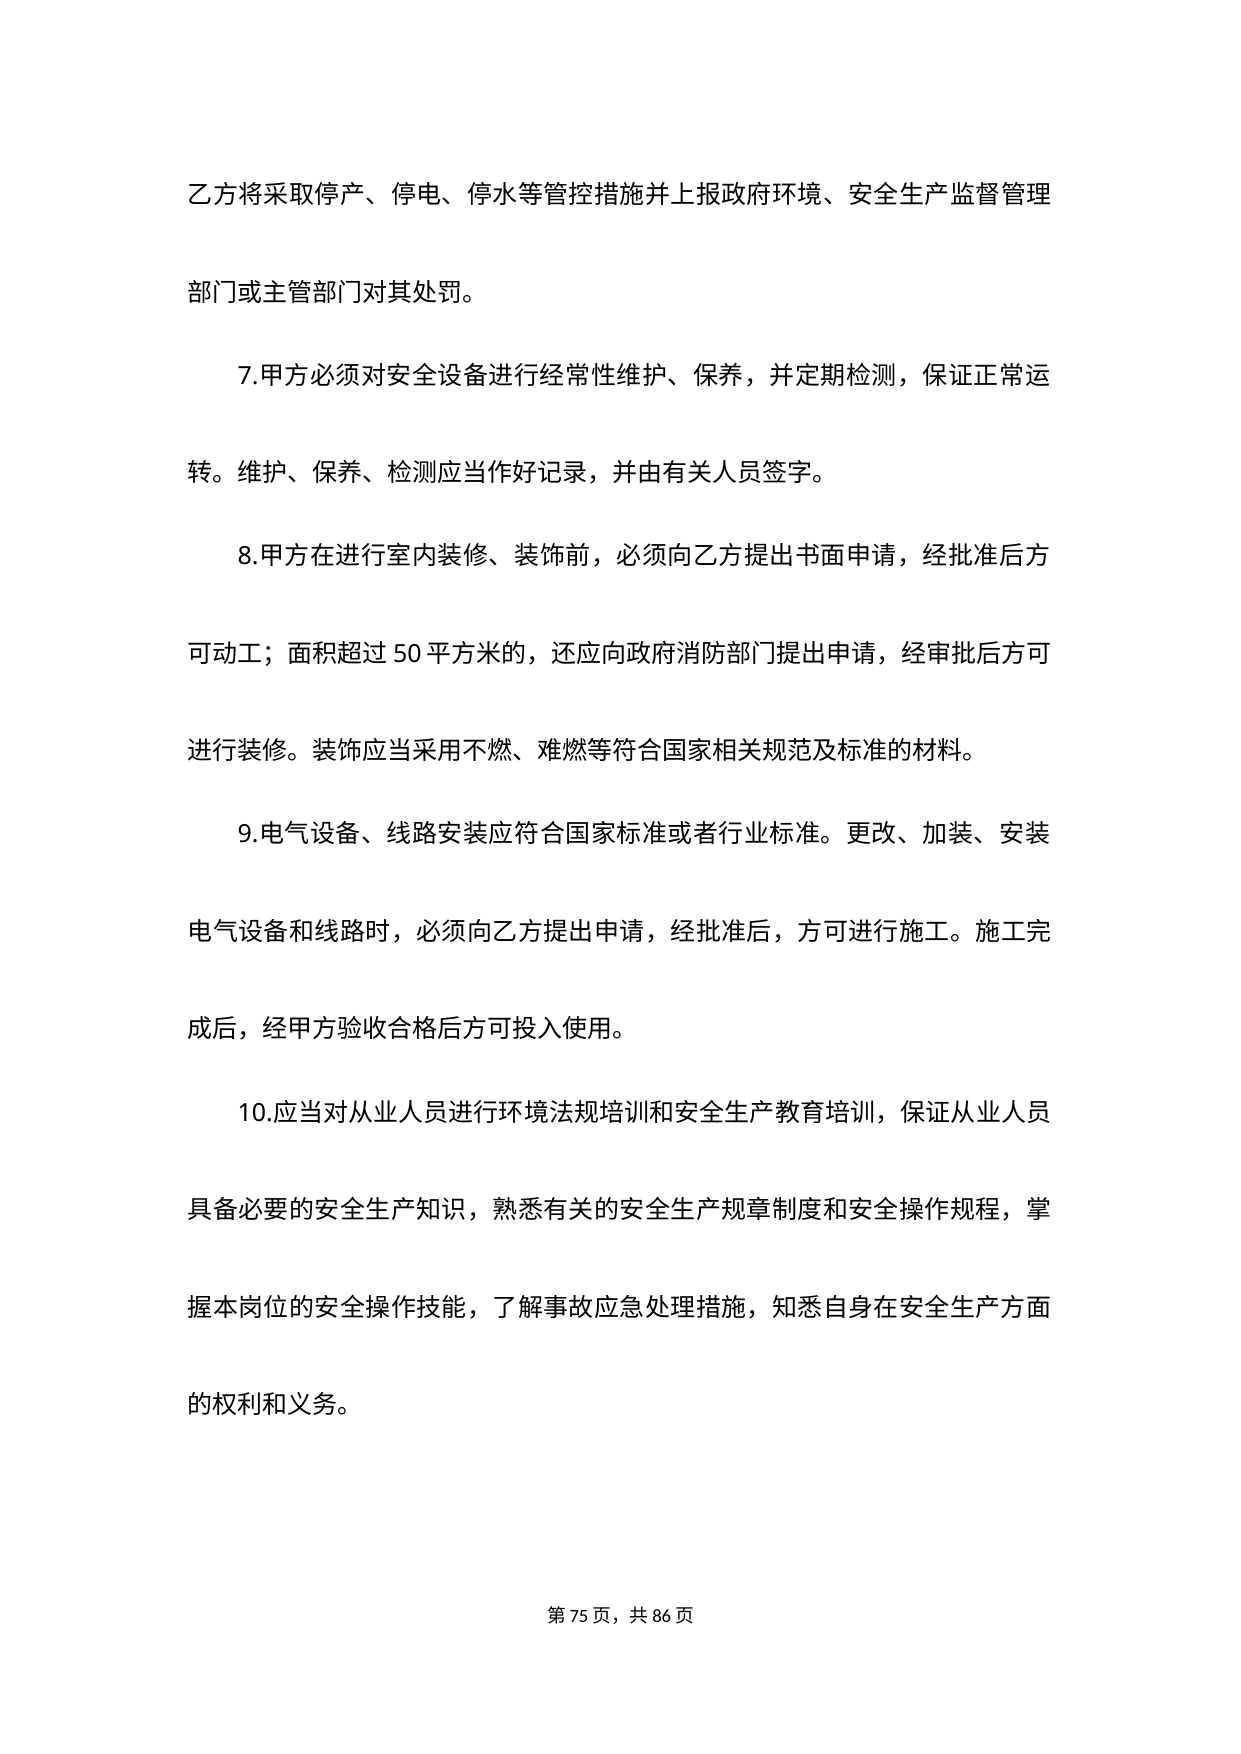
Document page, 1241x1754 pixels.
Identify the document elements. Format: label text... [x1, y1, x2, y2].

text 10.应当对从业人员进行环境法规培训和安全生产教育培训，保证从业人员具备必要的安全生产知识，熟悉有关的安全生产规章制度和安全操作规程，掌握本岗位的安全操作技能，了解事故应急处理措施，知悉自身在安全生产方面的权利和义务。 [187, 1078, 1053, 1435]
text 7.甲方必须对安全设备进行经常性维护、保养，并定期检测，保证正常运转。维护、保养、检测应当作好记录，并由有关人员签字。 [187, 341, 1053, 503]
text 8.甲方在进行室内装修、装饰前，必须向乙方提出书面申请，经批准后方可动工；面积超过50平方米的，还应向政府消防部门提出申请，经审批后方可进行装修。装饰应当采用不燃、难燃等符合国家相关规范及标准的材料。 [187, 521, 1053, 781]
text 9.电气设备、线路安装应符合国家标准或者行业标准。更改、加装、安装电气设备和线路时，必须向乙方提出申请，经批准后，方可进行施工。施工完成后，经甲方验收合格后方可投入使用。 [187, 799, 1053, 1059]
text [187, 160, 1053, 323]
